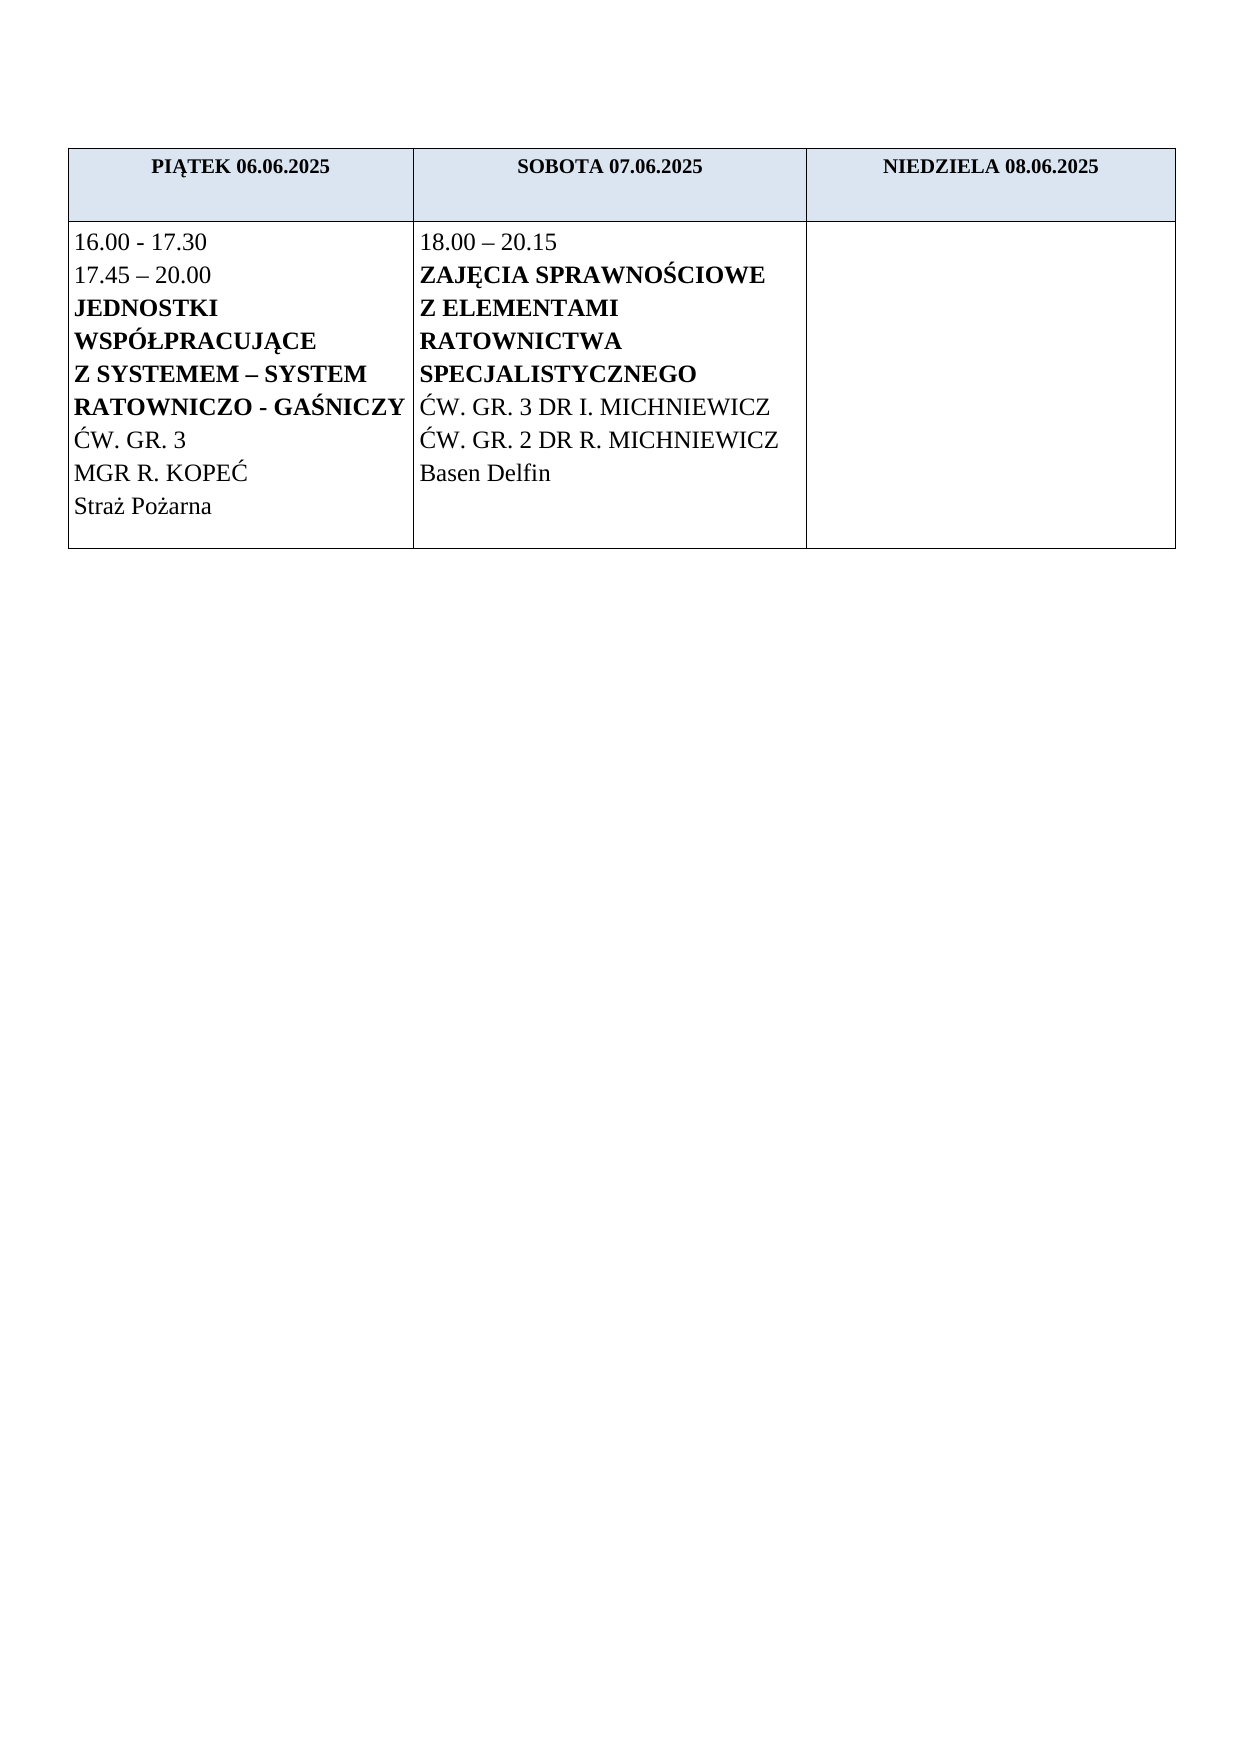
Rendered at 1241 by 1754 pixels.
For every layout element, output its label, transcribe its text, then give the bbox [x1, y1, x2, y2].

table_cell 16.00 - 17.30 17.45 – 20.00 JEDNOSTKI WSPÓŁPRACUJĄCE Z SYSTEMEM – SYSTEM RATOWNICZO - GAŚNICZY ĆW. GR. 3 MGR R. KOPEĆ Straż Pożarna [69, 222, 413, 547]
table_cell 18.00 – 20.15 ZAJĘCIA SPRAWNOŚCIOWE Z ELEMENTAMI RATOWNICTWA SPECJALISTYCZNEGO ĆW. GR. 3 DR I. MICHNIEWICZ ĆW. GR. 2 DR R. MICHNIEWICZ Basen Delfin [414, 222, 806, 547]
table_header SOBOTA 07.06.2025 [414, 149, 806, 221]
table_header NIEDZIELA 08.06.2025 [807, 149, 1175, 221]
table_cell [807, 222, 1175, 547]
table_header PIĄTEK 06.06.2025 [69, 149, 413, 221]
